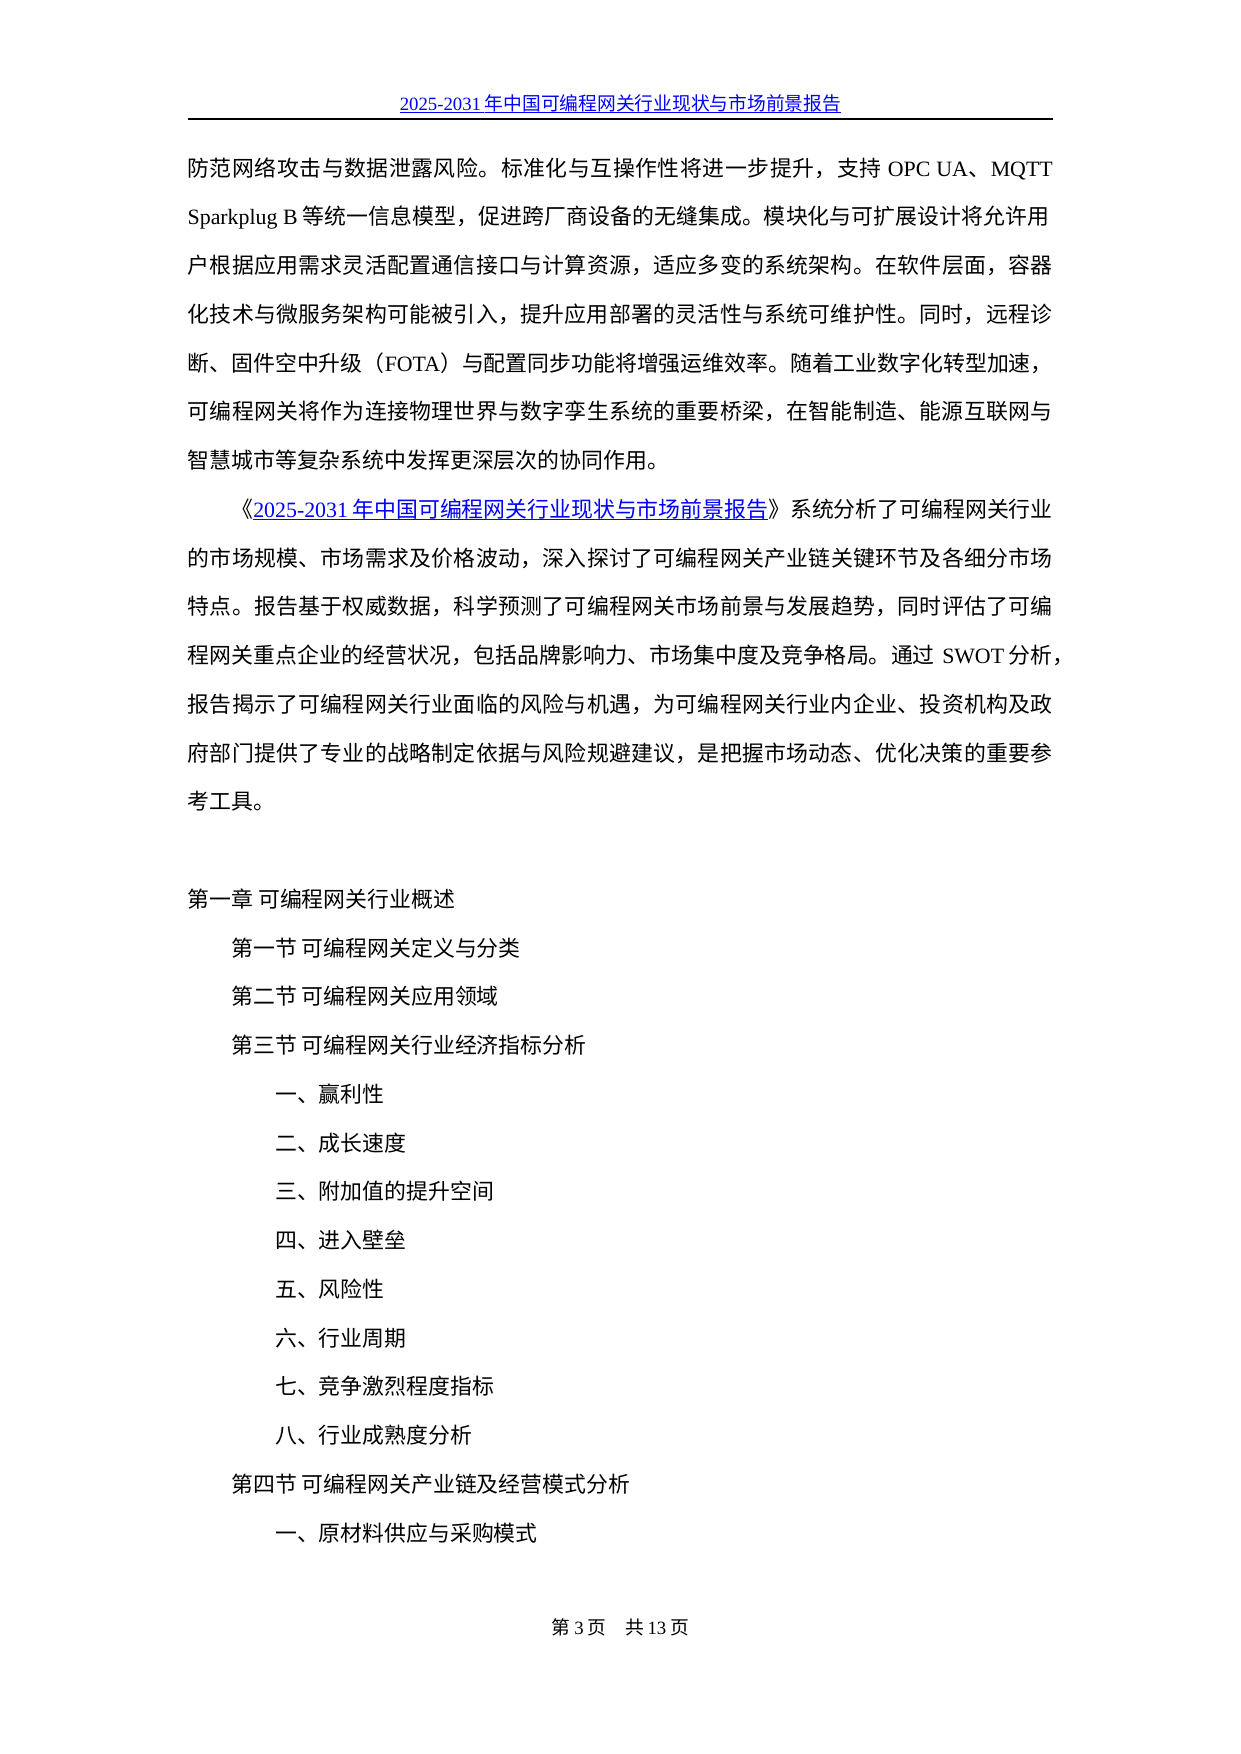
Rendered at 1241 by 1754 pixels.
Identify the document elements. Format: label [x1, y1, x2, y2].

text [187, 150, 1053, 1548]
